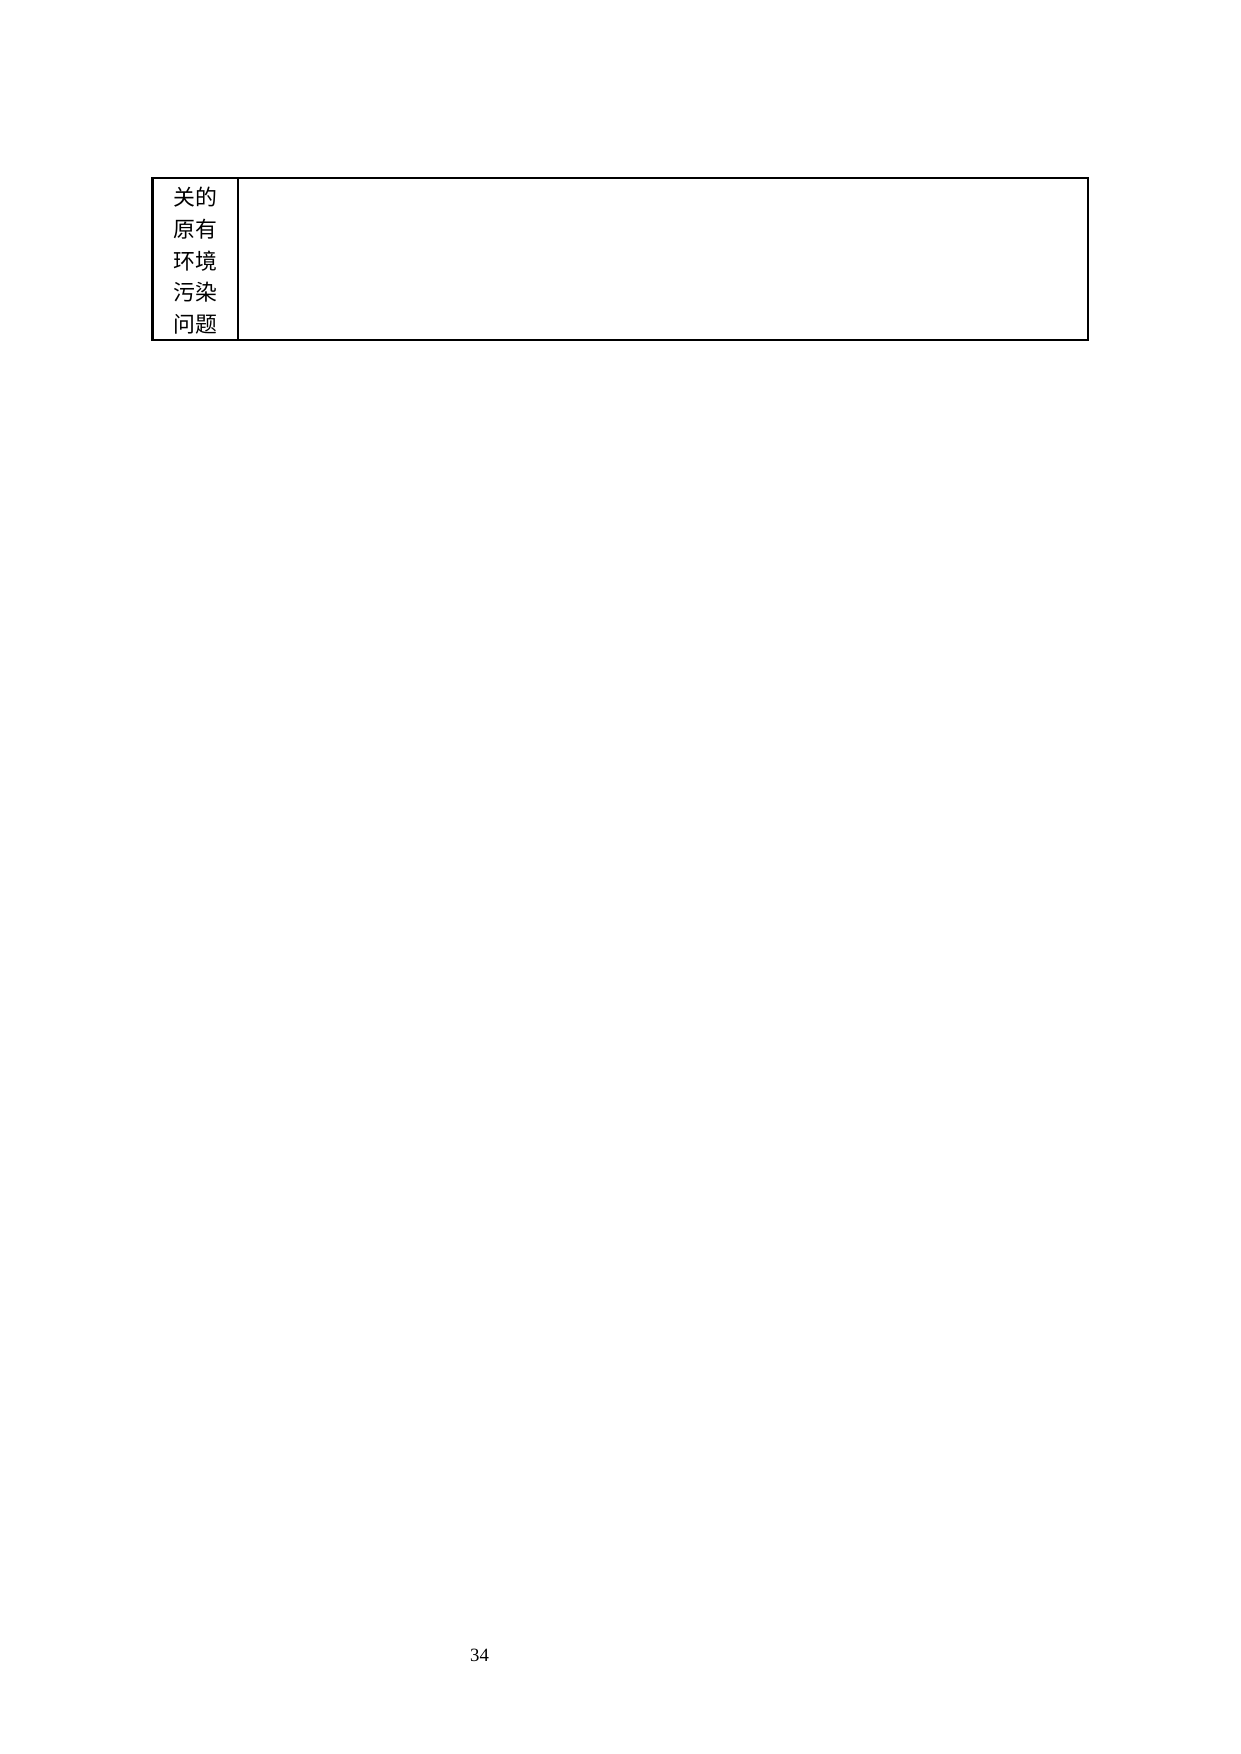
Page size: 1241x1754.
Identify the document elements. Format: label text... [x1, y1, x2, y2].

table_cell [239, 179, 1087, 339]
table_cell 与项目有关的原有环境污染问题 [154, 179, 237, 339]
